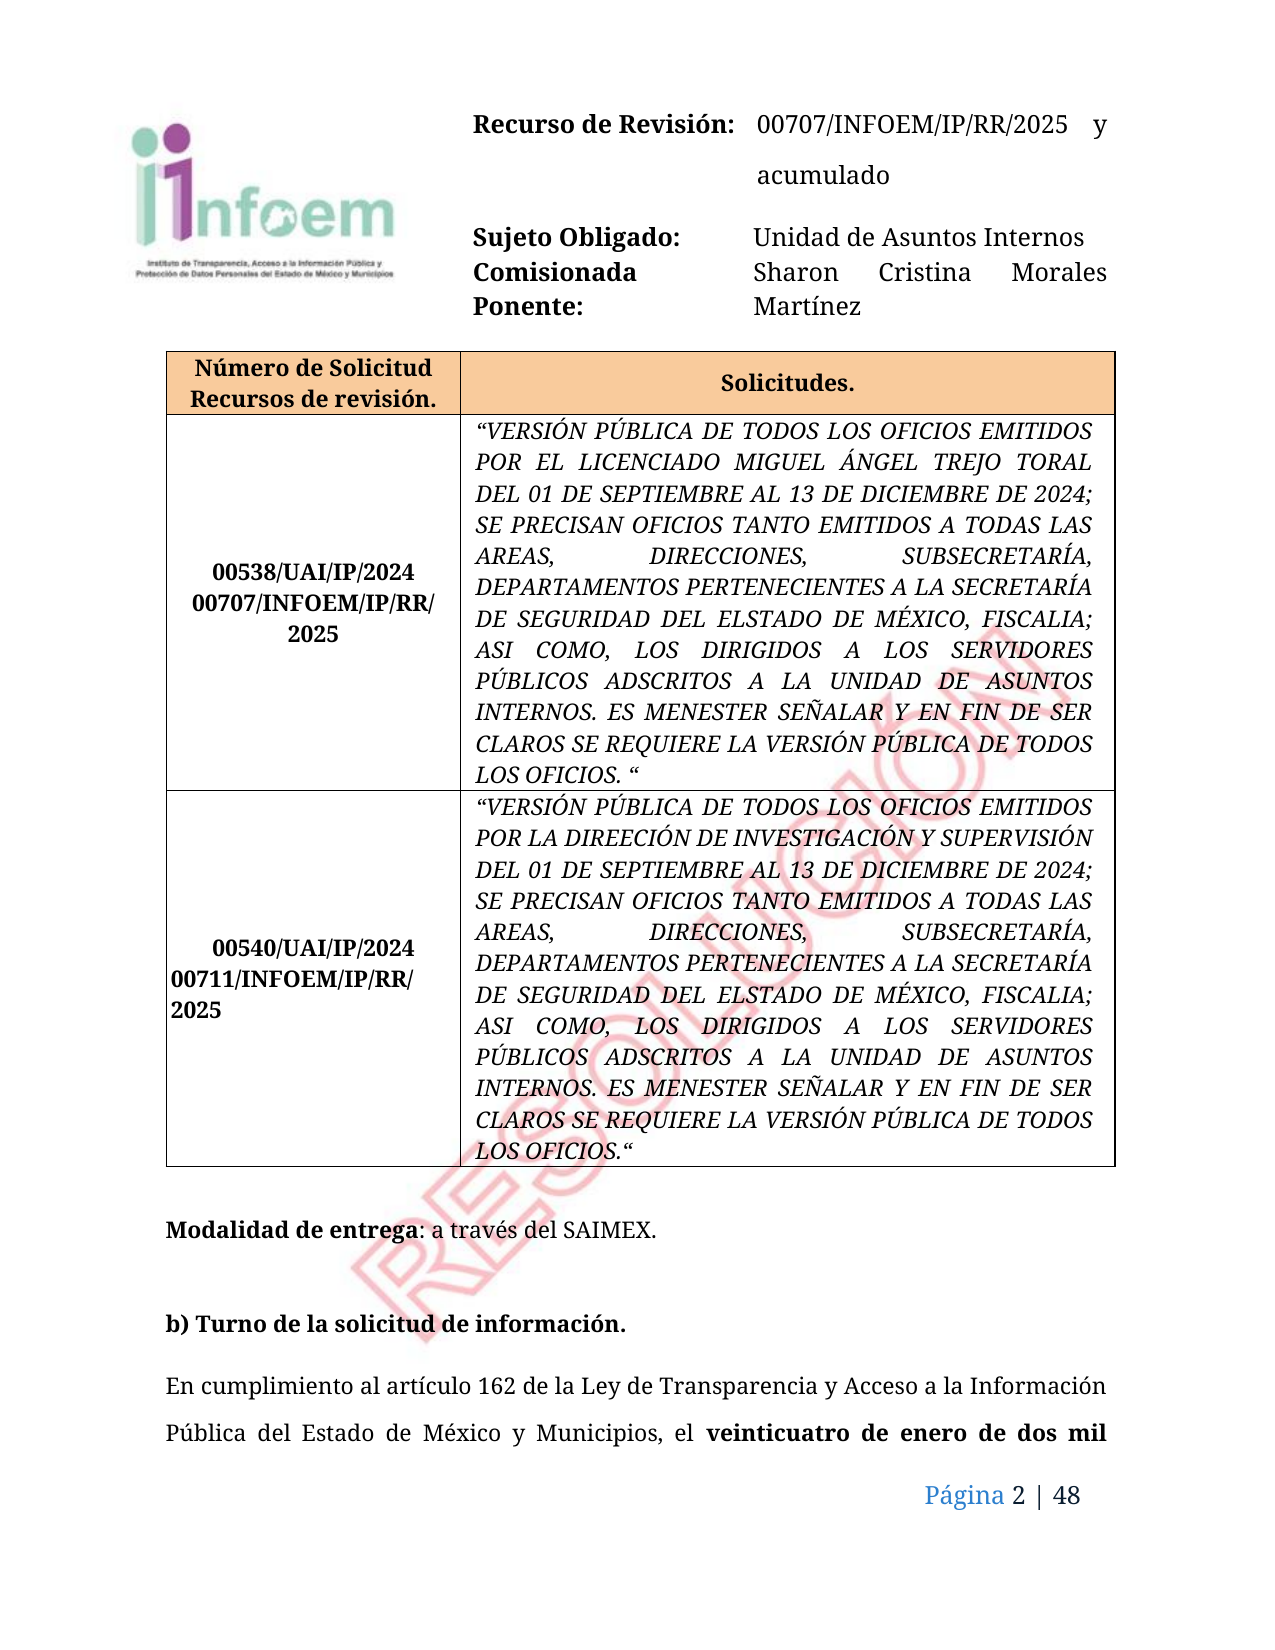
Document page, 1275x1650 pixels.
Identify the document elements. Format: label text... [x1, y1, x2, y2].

picture [2, 58, 1275, 1650]
table_header Número de Solicitud Recursos de revisión. [167, 352, 460, 414]
table_cell 00538/UAI/IP/2024 00707/INFOEM/IP/RR/2025 [167, 415, 460, 790]
subtitle b) Turno de la solicitud de información. [165, 1308, 1107, 1339]
text Modalidad de entrega: a través del SAIMEX. [165, 1214, 1048, 1245]
table_cell “VERSIÓN PÚBLICA DE TODOS LOS OFICIOS EMITIDOS POR LA DIREECIÓN DE INVESTIGACIÓN Y SUPERVISIÓN DEL 01 DE SEPTIEMBRE AL 13 DE DICIEMBRE DE 2024; SE PRECISAN OFICIOS TANTO EMITIDOS A TODAS LAS AREAS, DIRECCIONES, SUBSECRETARÍA, DEPARTAMENTOS PERTENECIENTES A LA SECRETARÍA DE SEGURIDAD DEL ELSTADO DE MÉXICO, FISCALIA; ASI COMO, LOS DIRIGIDOS A LOS SERVIDORES PÚBLICOS ADSCRITOS A LA UNIDAD DE ASUNTOS INTERNOS. ES MENESTER SEÑALAR Y EN FIN DE SER CLAROS SE REQUIERE LA VERSIÓN PÚBLICA DE TODOS LOS OFICIOS.“ [461, 791, 1114, 1166]
table_cell 00540/UAI/IP/2024 00711/INFOEM/IP/RR/2025 [167, 791, 460, 1166]
table_header Solicitudes. [461, 352, 1114, 414]
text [165, 1370, 1107, 1448]
table_cell “VERSIÓN PÚBLICA DE TODOS LOS OFICIOS EMITIDOS POR EL LICENCIADO MIGUEL ÁNGEL TREJO TORAL DEL 01 DE SEPTIEMBRE AL 13 DE DICIEMBRE DE 2024; SE PRECISAN OFICIOS TANTO EMITIDOS A TODAS LAS AREAS, DIRECCIONES, SUBSECRETARÍA, DEPARTAMENTOS PERTENECIENTES A LA SECRETARÍA DE SEGURIDAD DEL ELSTADO DE MÉXICO, FISCALIA; ASI COMO, LOS DIRIGIDOS A LOS SERVIDORES PÚBLICOS ADSCRITOS A LA UNIDAD DE ASUNTOS INTERNOS. ES MENESTER SEÑALAR Y EN FIN DE SER CLAROS SE REQUIERE LA VERSIÓN PÚBLICA DE TODOS LOS OFICIOS. “ [461, 415, 1114, 790]
